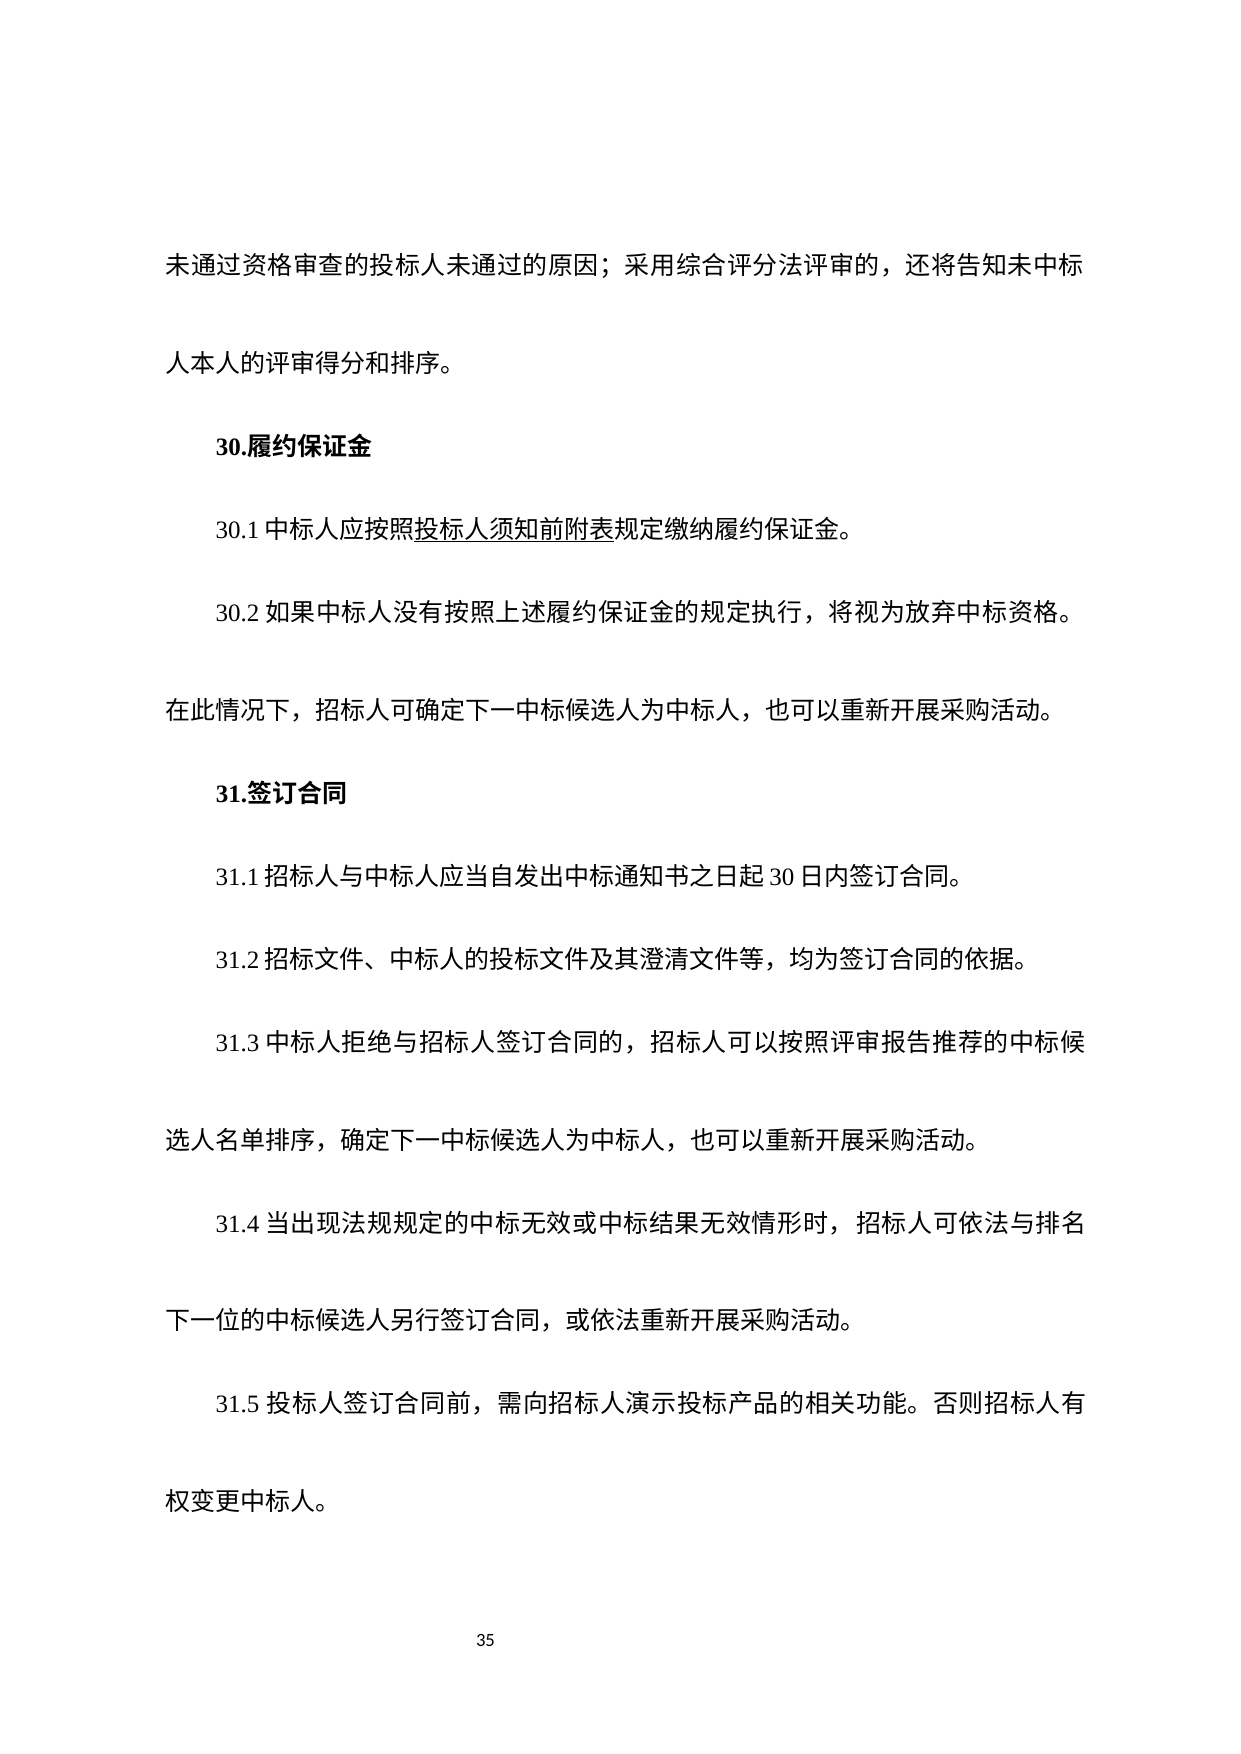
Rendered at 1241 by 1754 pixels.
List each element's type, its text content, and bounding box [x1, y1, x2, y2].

text 31.4当出现法规规定的中标无效或中标结果无效情形时，招标人可依法与排名下一位的中标候选人另行签订合同，或依法重新开展采购活动。 [165, 1189, 1087, 1351]
text 31.2招标文件、中标人的投标文件及其澄清文件等，均为签订合同的依据。 [165, 925, 1087, 990]
text 31.1招标人与中标人应当自发出中标通知书之日起30日内签订合同。 [165, 842, 1087, 907]
text 31.签订合同 [165, 759, 1087, 824]
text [165, 231, 1087, 394]
text 30.履约保证金 [165, 412, 1087, 477]
text 31.3中标人拒绝与招标人签订合同的，招标人可以按照评审报告推荐的中标候选人名单排序，确定下一中标候选人为中标人，也可以重新开展采购活动。 [165, 1008, 1087, 1171]
text 31.5 投标人签订合同前，需向招标人演示投标产品的相关功能。否则招标人有权变更中标人。 [165, 1369, 1087, 1532]
text 30.1中标人应按照投标人须知前附表规定缴纳履约保证金。 [165, 495, 1087, 560]
text 30.2如果中标人没有按照上述履约保证金的规定执行，将视为放弃中标资格。在此情况下，招标人可确定下一中标候选人为中标人，也可以重新开展采购活动。 [165, 578, 1087, 741]
